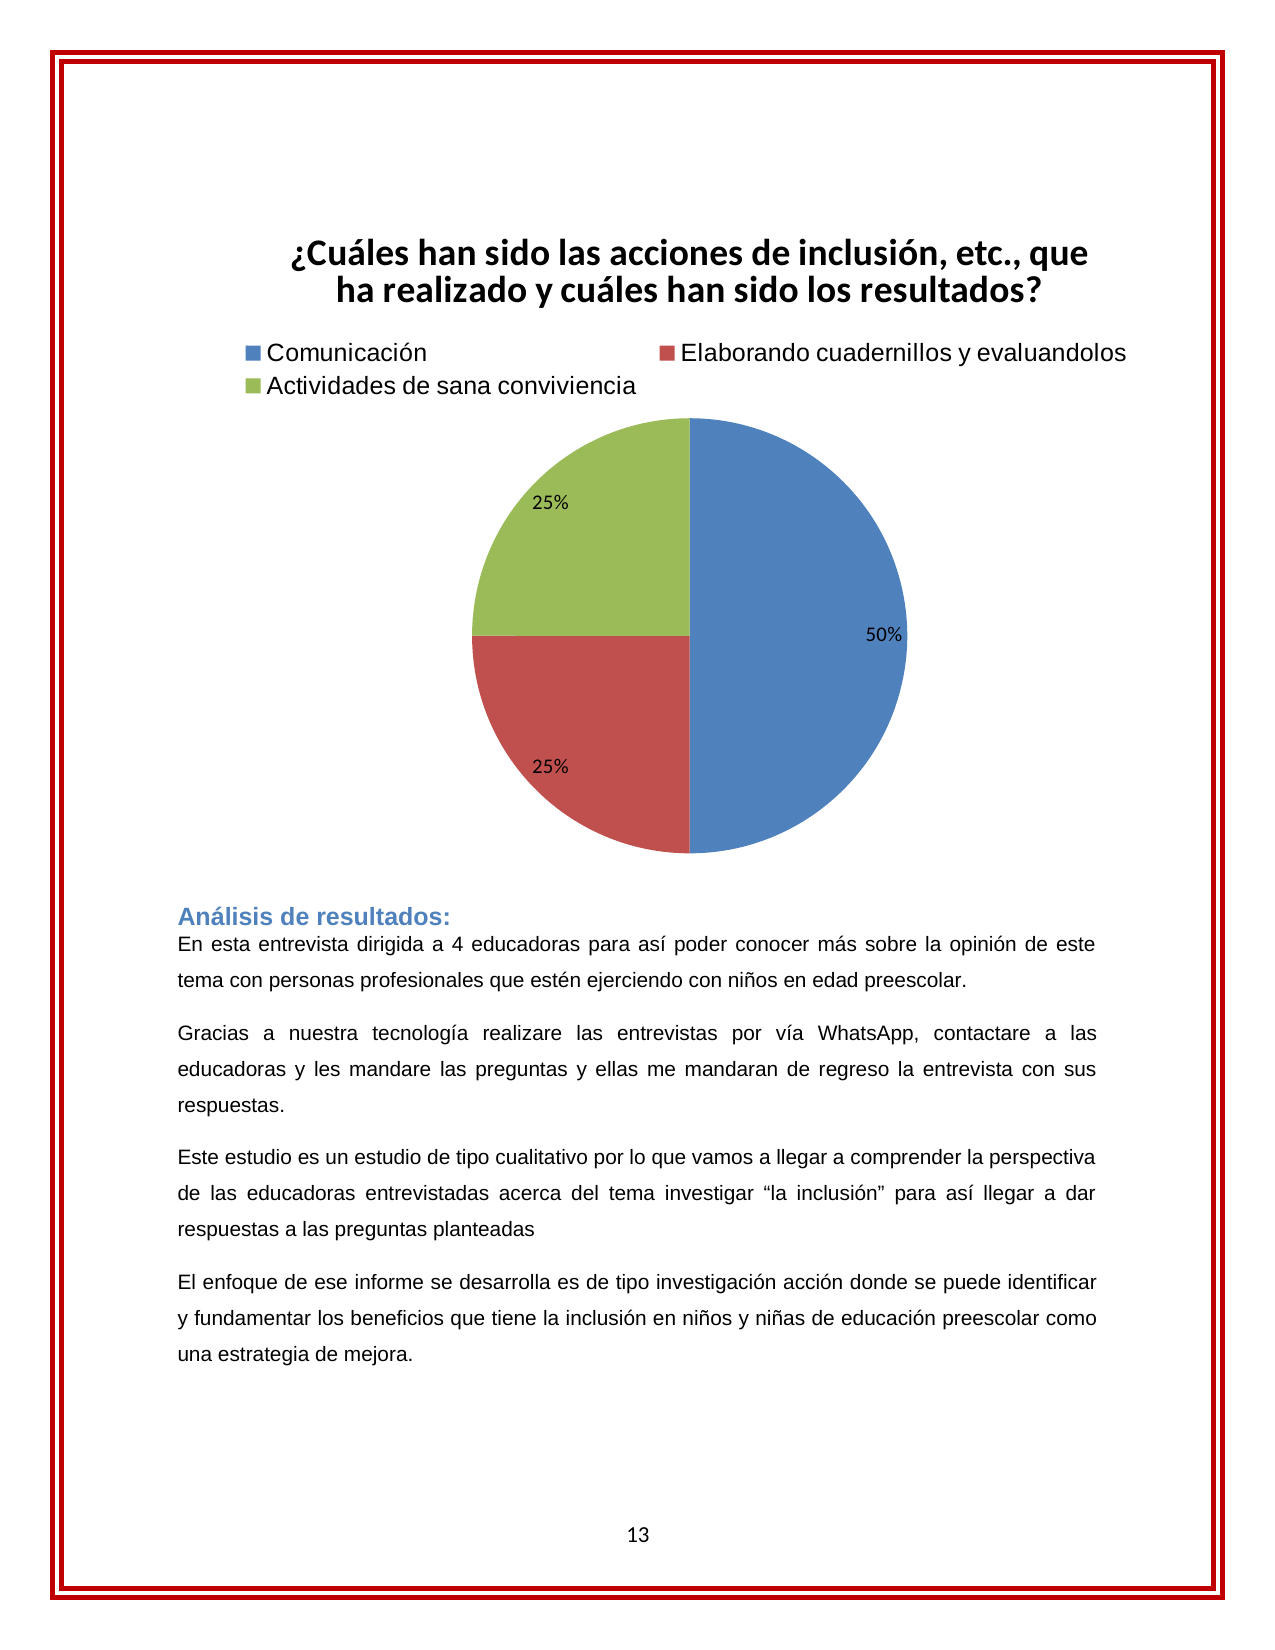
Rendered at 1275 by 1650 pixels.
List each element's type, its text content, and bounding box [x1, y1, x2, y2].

text Este estudio es un estudio de tipo cualitativo por lo que vamos a llegar a comprender la perspectiva de las educadoras entrevistadas acerca del tema investigar “la inclusión” para así llegar a dar respuestas a las preguntas planteadas [177, 1145, 1098, 1241]
text El enfoque de ese informe se desarrolla es de tipo investigación acción donde se puede identificar y fundamentar los beneficios que tiene la inclusión en niños y niñas de educación preescolar como una estrategia de mejora. [177, 1269, 1098, 1365]
text Gracias a nuestra tecnología realizare las entrevistas por vía WhatsApp, contactare a las educadoras y les mandare las preguntas y ellas me mandaran de regreso la entrevista con sus respuestas. [177, 1021, 1098, 1116]
text En esta entrevista dirigida a 4 educadoras para así poder conocer más sobre la opinión de este tema con personas profesionales que estén ejerciendo con niños en edad preescolar. [177, 932, 1098, 992]
subtitle Análisis de resultados: [177, 902, 1098, 930]
